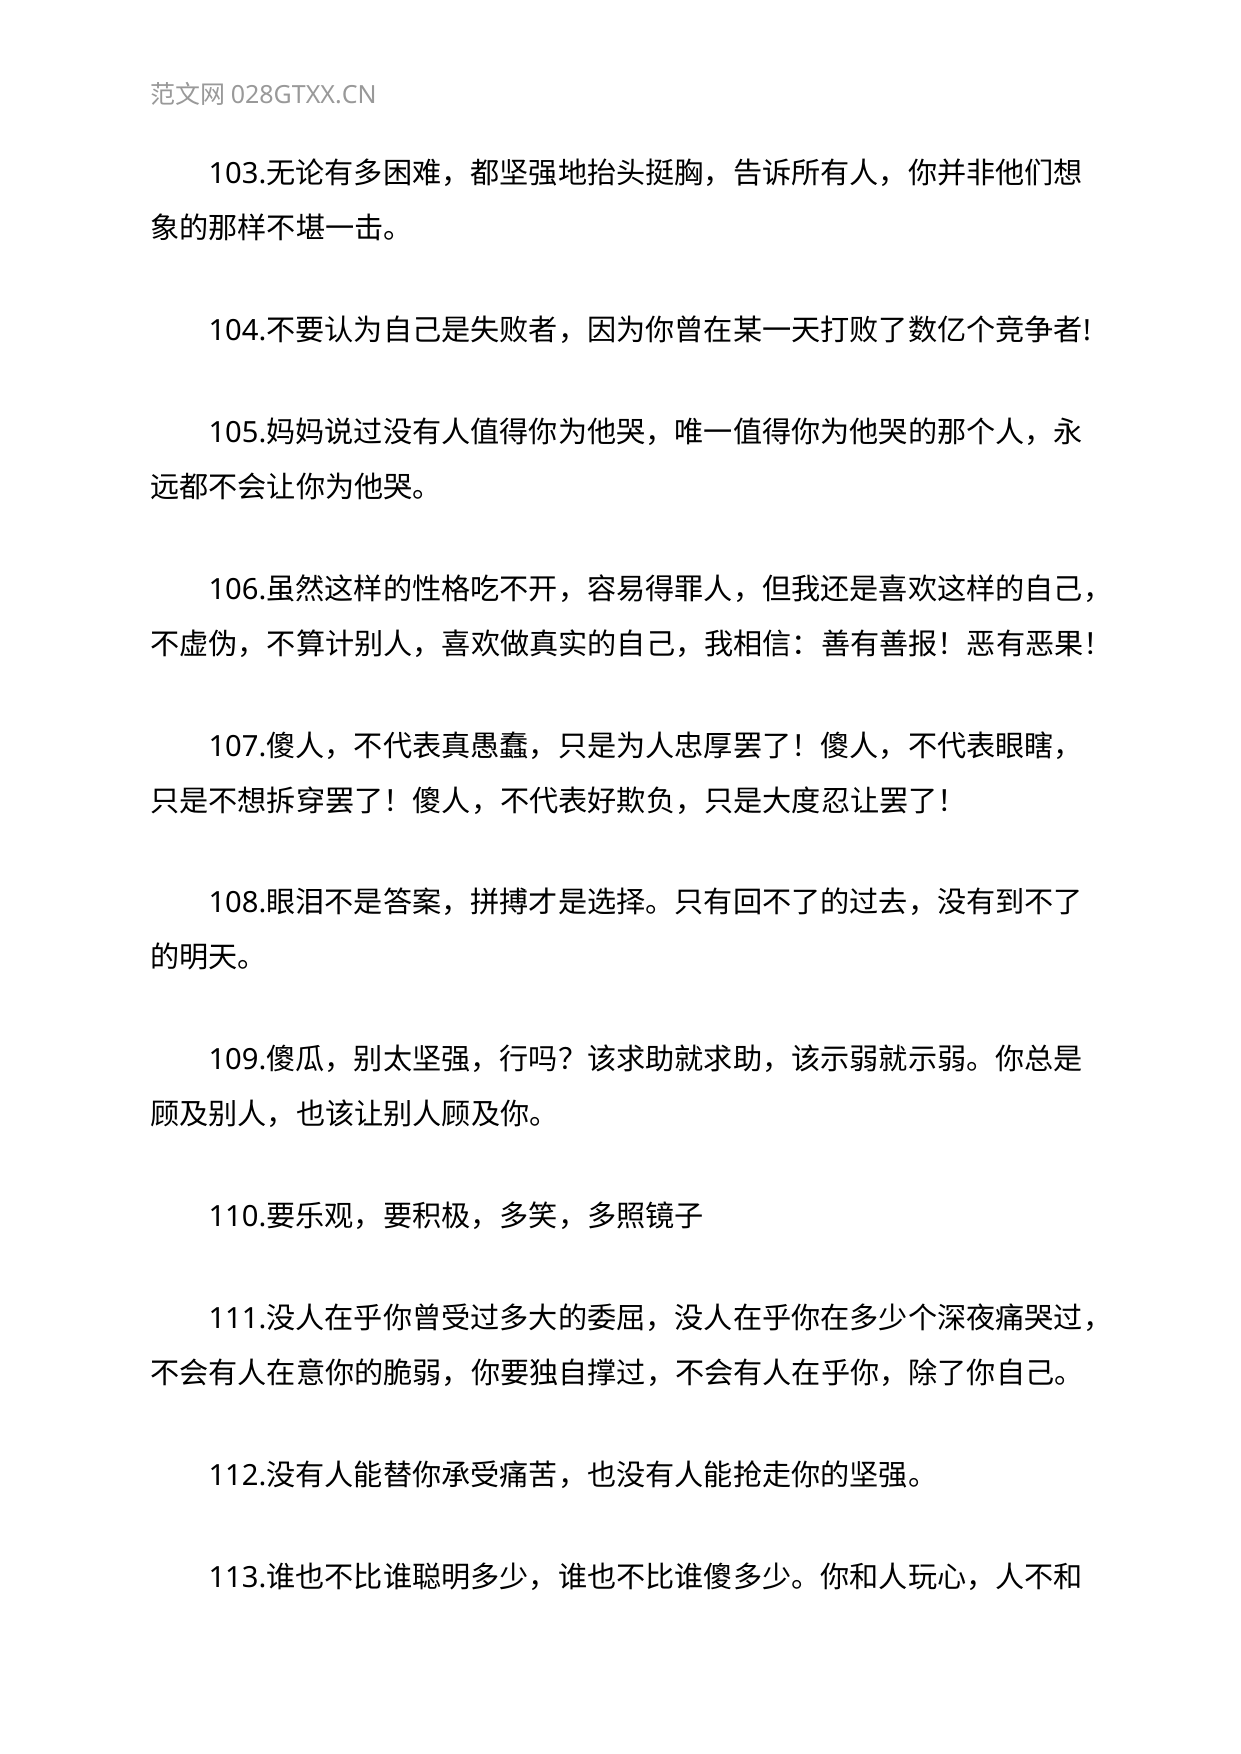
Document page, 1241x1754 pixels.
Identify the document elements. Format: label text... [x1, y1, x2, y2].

text 110.要乐观，要积极，多笑，多照镜子 [150, 1193, 1090, 1235]
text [150, 1553, 1090, 1596]
text 109.傻瓜，别太坚强，行吗？该求助就求助，该示弱就示弱。你总是顾及别人，也该让别人顾及你。 [150, 1036, 1090, 1133]
text 105.妈妈说过没有人值得你为他哭，唯一值得你为他哭的那个人，永远都不会让你为他哭。 [150, 409, 1090, 506]
text 108.眼泪不是答案，拼搏才是选择。只有回不了的过去，没有到不了的明天。 [150, 879, 1090, 976]
text 107.傻人，不代表真愚蠢，只是为人忠厚罢了！傻人，不代表眼瞎，只是不想拆穿罢了！傻人，不代表好欺负，只是大度忍让罢了！ [150, 722, 1090, 819]
text 103.无论有多困难，都坚强地抬头挺胸，告诉所有人，你并非他们想象的那样不堪一击。 [150, 150, 1090, 247]
text 112.没有人能替你承受痛苦，也没有人能抢走你的坚强。 [150, 1451, 1090, 1494]
text 104.不要认为自己是失败者，因为你曾在某一天打败了数亿个竞争者! [150, 307, 1090, 349]
text 111.没人在乎你曾受过多大的委屈，没人在乎你在多少个深夜痛哭过，不会有人在意你的脆弱，你要独自撑过，不会有人在乎你，除了你自己。 [150, 1294, 1090, 1392]
text 106.虽然这样的性格吃不开，容易得罪人，但我还是喜欢这样的自己，不虚伪，不算计别人，喜欢做真实的自己，我相信：善有善报！恶有恶果！ [150, 566, 1090, 663]
